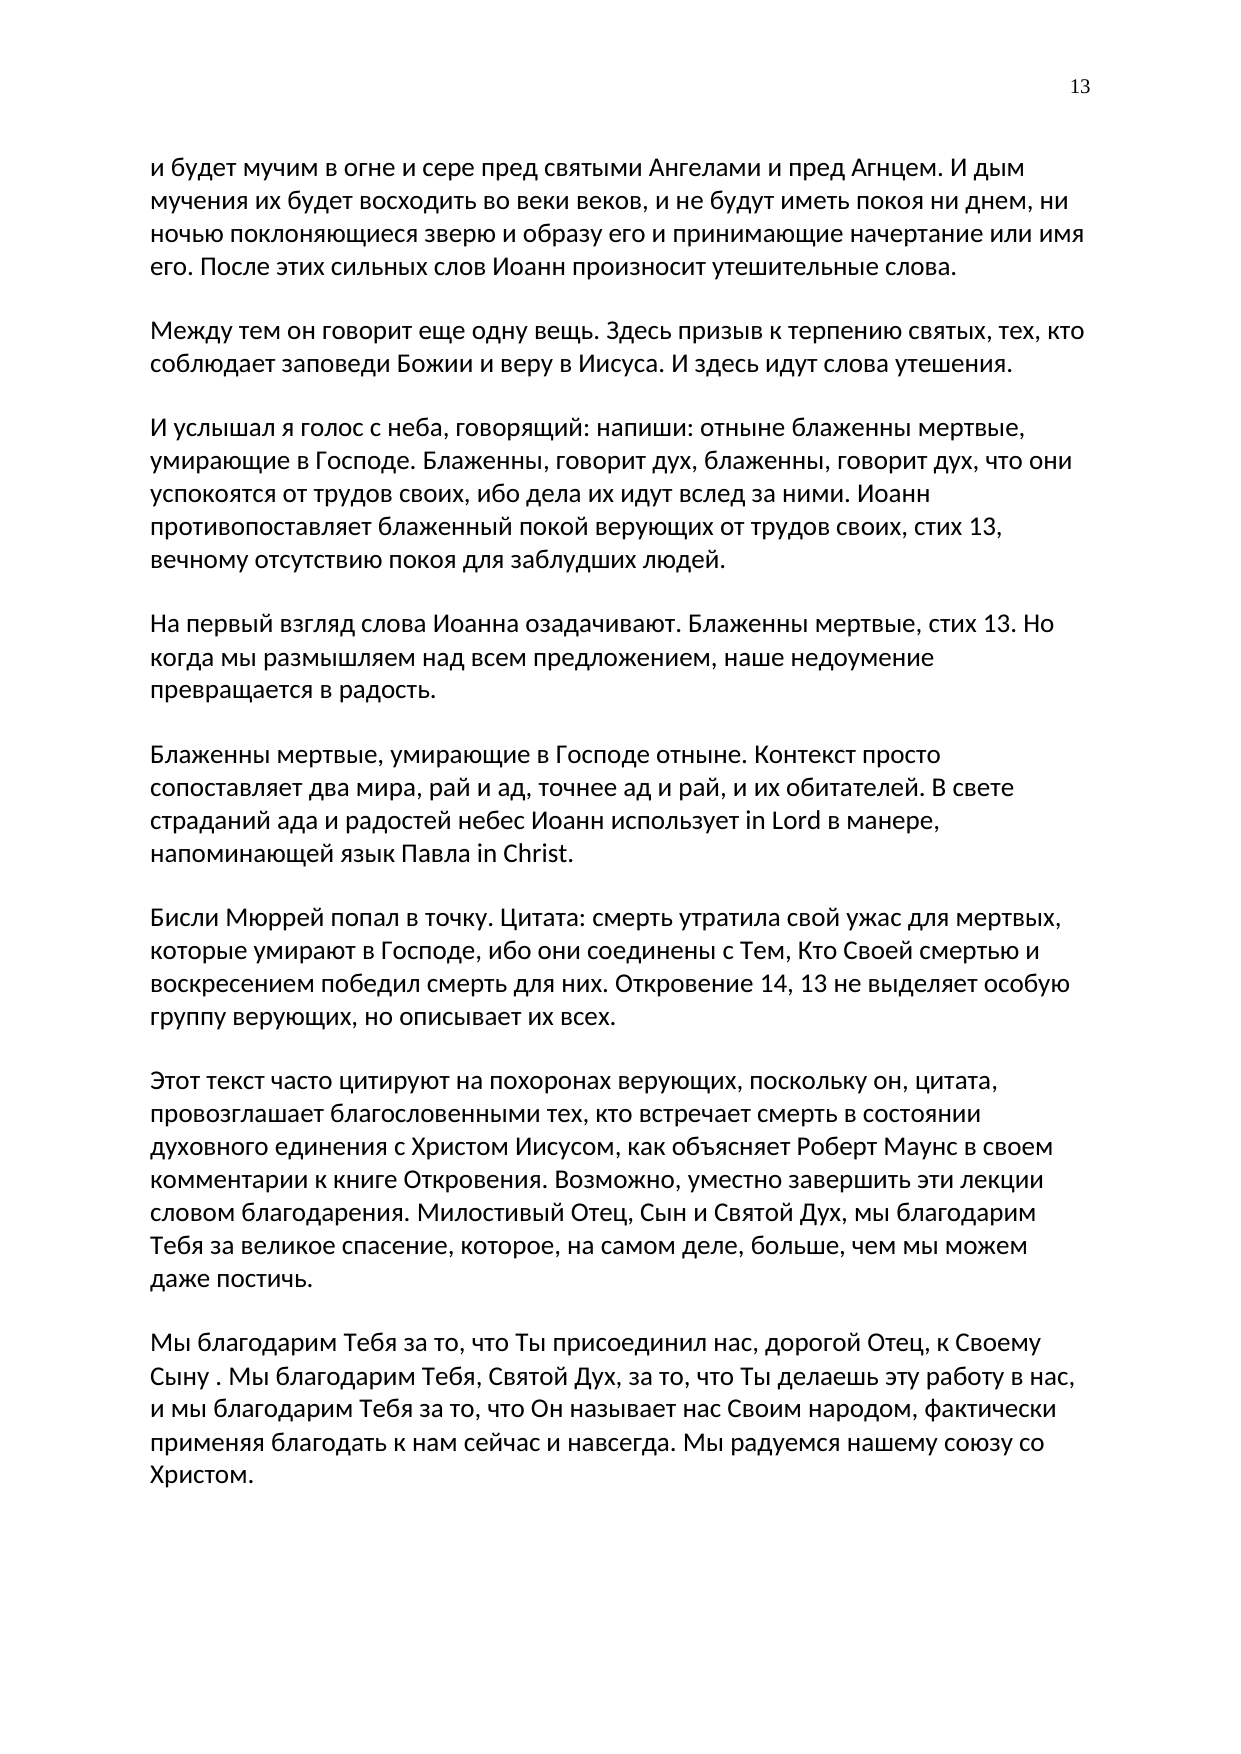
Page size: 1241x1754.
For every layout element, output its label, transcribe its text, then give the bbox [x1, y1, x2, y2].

text Мы благодарим Тебя за то, что Ты присоединил нас, дорогой Отец, к Своему Сыну . Мы благодарим Тебя, Святой Дух, за то, что Ты делаешь эту работу в нас, и мы благодарим Тебя за то, что Он называет нас Своим народом, фактически применяя благодать к нам сейчас и навсегда. Мы радуемся нашему союзу со Христом. [150, 1326, 1090, 1491]
text Бисли Мюррей попал в точку. Цитата: смерть утратила свой ужас для мертвых, которые умирают в Господе, ибо они соединены с Тем, Кто Своей смертью и воскресением победил смерть для них. Откровение 14, 13 не выделяет особую группу верующих, но описывает их всех. [150, 900, 1090, 1032]
text Между тем он говорит еще одну вещь. Здесь призыв к терпению святых, тех, кто соблюдает заповеди Божии и веру в Иисуса. И здесь идут слова утешения. [150, 313, 1090, 379]
text И услышал я голос с неба, говорящий: напиши: отныне блаженны мертвые, умирающие в Господе. Блаженны, говорит дух, блаженны, говорит дух, что они успокоятся от трудов своих, ибо дела их идут вслед за ними. Иоанн противопоставляет блаженный покой верующих от трудов своих, стих 13, вечному отсутствию покоя для заблудших людей. [150, 410, 1090, 576]
text На первый взгляд слова Иоанна озадачивают. Блаженны мертвые, стих 13. Но когда мы размышляем над всем предложением, наше недоумение превращается в радость. [150, 607, 1090, 706]
text Этот текст часто цитируют на похоронах верующих, поскольку он, цитата, провозглашает благословенными тех, кто встречает смерть в состоянии духовного единения с Христом Иисусом, как объясняет Роберт Маунс в своем комментарии к книге Откровения. Возможно, уместно завершить эти лекции словом благодарения. Милостивый Отец, Сын и Святой Дух, мы благодарим Тебя за великое спасение, которое, на самом деле, больше, чем мы можем даже постичь. [150, 1063, 1090, 1294]
text Блаженны мертвые, умирающие в Господе отныне. Контекст просто сопоставляет два мира, рай и ад, точнее ад и рай, и их обитателей. В свете страданий ада и радостей небес Иоанн использует in Lord в манере, напоминающей язык Павла in Christ. [150, 737, 1090, 869]
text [150, 150, 1090, 282]
